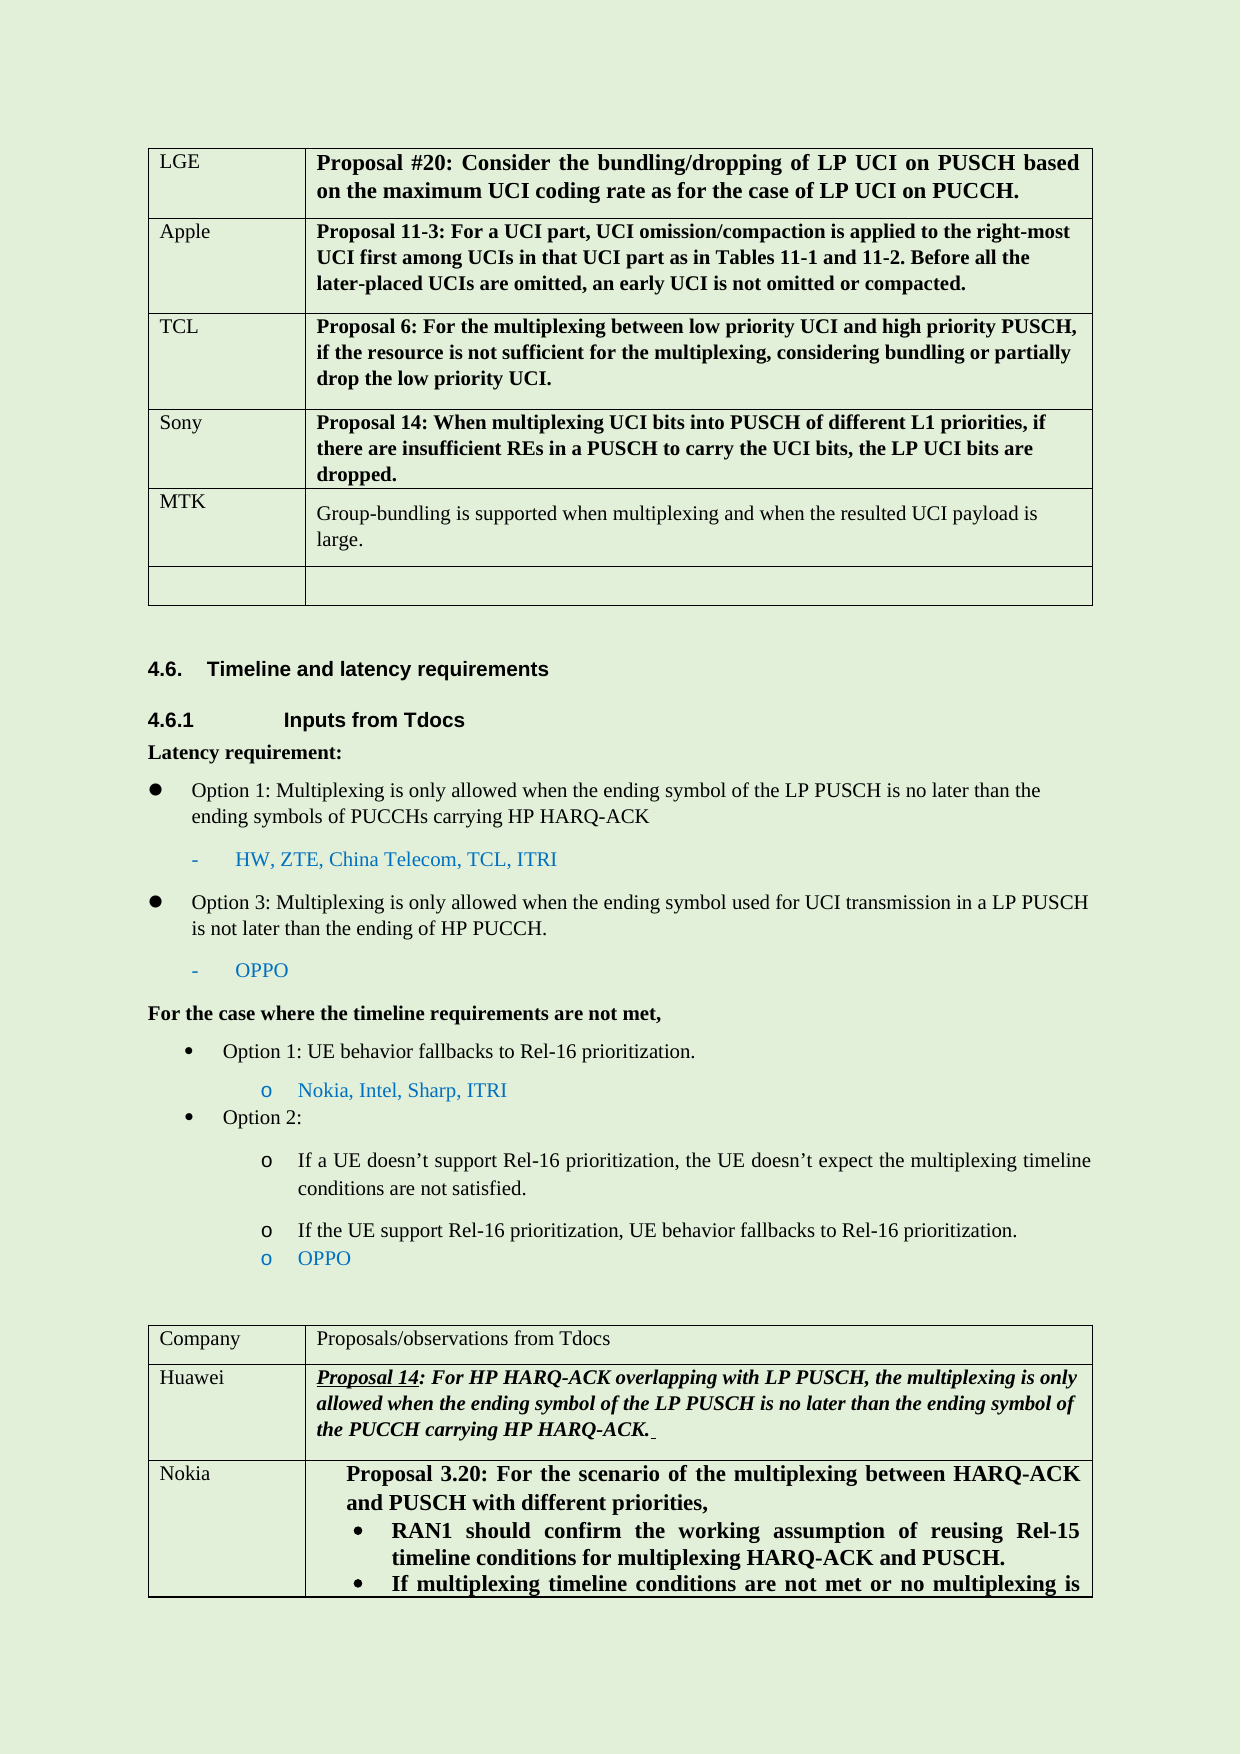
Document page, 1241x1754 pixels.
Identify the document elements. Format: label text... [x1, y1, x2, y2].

table_cell Group-bundling is supported when multiplexing and when the resulted UCI payload is large. [306, 489, 1092, 566]
list Option 2: [185, 1105, 1093, 1129]
table_header Proposals/observations from Tdocs [306, 1326, 1092, 1364]
subtitle Timeline and latency requirements [148, 657, 1093, 681]
list Option 1: UE behavior fallbacks to Rel-16 prioritization. [185, 1039, 1093, 1063]
table_cell Proposal 6: For the multiplexing between low priority UCI and high priority PUSCH, if the resource is not sufficient for the multiplexing, considering bundling or partially drop the low priority UCI. [306, 314, 1092, 409]
list Nokia, Intel, Sharp, ITRI [260, 1078, 1093, 1103]
subtitle Inputs from Tdocs [148, 708, 1093, 732]
list OPPO [260, 1246, 1093, 1272]
table_cell [149, 567, 305, 605]
table_cell Sony [149, 410, 305, 488]
text For the case where the timeline requirements are not met, [148, 1001, 1093, 1025]
list HW, ZTE, China Telecom, TCL, ITRI [191, 847, 1093, 871]
table_cell Nokia [149, 1461, 305, 1596]
table_cell TCL [149, 314, 305, 409]
list If a UE doesn’t support Rel-16 prioritization, the UE doesn’t expect the multiplexing timeline conditions are not satisfied. [260, 1148, 1093, 1199]
list OPPO [191, 958, 1093, 982]
table_cell Proposal 14: For HP HARQ-ACK overlapping with LP PUSCH, the multiplexing is only allowed when the ending symbol of the LP PUSCH is no later than the ending symbol of the PUCCH carrying HP HARQ-ACK. [306, 1365, 1092, 1459]
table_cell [306, 1461, 1092, 1596]
list If the UE support Rel-16 prioritization, UE behavior fallbacks to Rel-16 prioritization. [260, 1218, 1093, 1244]
table_header Company [149, 1326, 305, 1364]
table_cell LGE [149, 149, 305, 218]
table_cell Apple [149, 219, 305, 313]
list Option 3: Multiplexing is only allowed when the ending symbol used for UCI transmission in a LP PUSCH is not later than the ending of HP PUCCH. [148, 889, 1093, 939]
table_cell Proposal 11-3: For a UCI part, UCI omission/compaction is applied to the right-most UCI first among UCIs in that UCI part as in Tables 11-1 and 11-2. Before all the later-placed UCIs are omitted, an early UCI is not omitted or compacted. [306, 219, 1092, 313]
list Option 1: Multiplexing is only allowed when the ending symbol of the LP PUSCH is no later than the ending symbols of PUCCHs carrying HP HARQ-ACK [148, 778, 1093, 828]
table_cell MTK [149, 489, 305, 566]
table_cell [306, 567, 1092, 605]
table_cell Huawei [149, 1365, 305, 1459]
table_cell Proposal 14: When multiplexing UCI bits into PUSCH of different L1 priorities, if there are insufficient REs in a PUSCH to carry the UCI bits, the LP UCI bits are dropped. [306, 410, 1092, 488]
text Latency requirement: [148, 740, 1093, 764]
table_cell Proposal #20: Consider the bundling/dropping of LP UCI on PUSCH based on the maximum UCI coding rate as for the case of LP UCI on PUCCH. [306, 149, 1092, 218]
